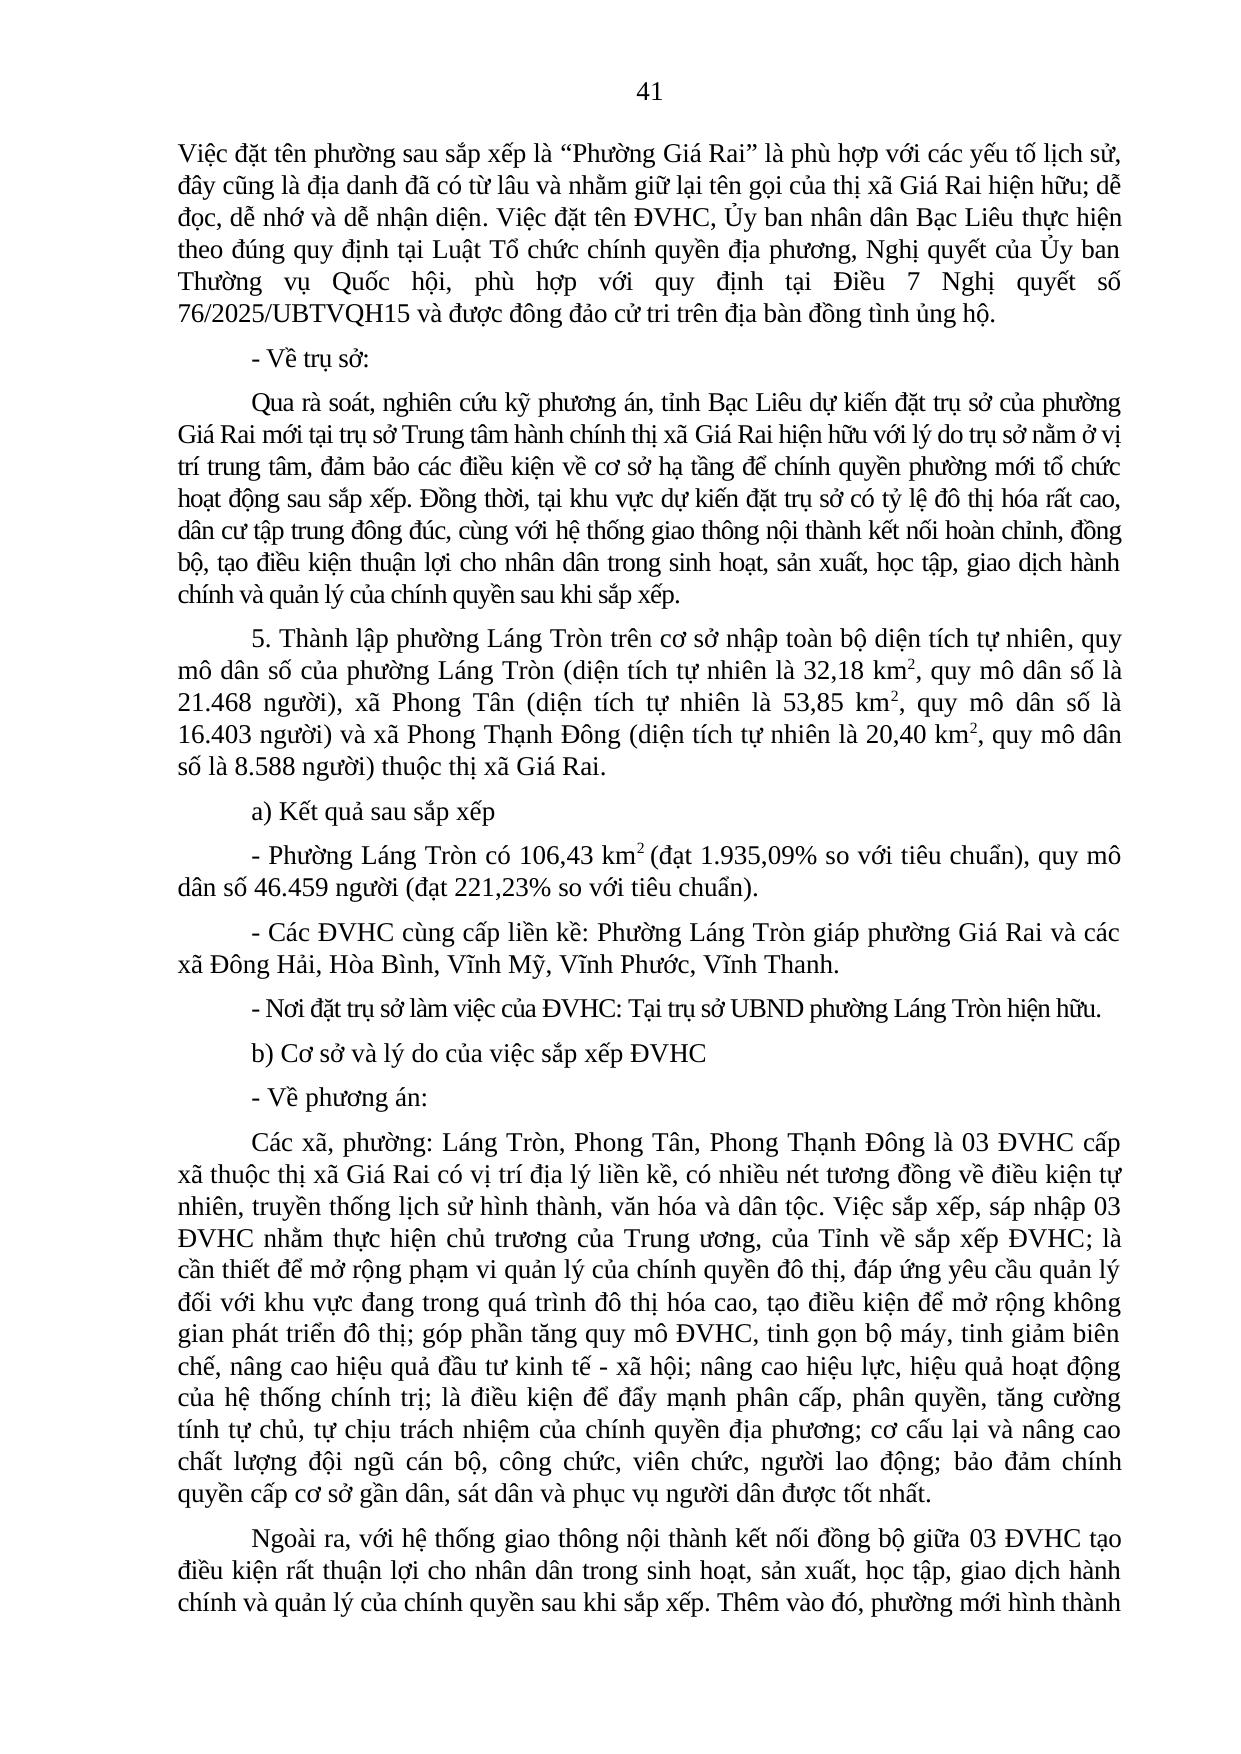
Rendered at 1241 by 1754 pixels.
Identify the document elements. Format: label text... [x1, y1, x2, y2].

text - Phường Láng Tròn có 106,43 km2 (đạt 1.935,09% so với tiêu chuẩn), quy mô dân số 46.459 người (đạt 221,23% so với tiêu chuẩn). [177, 839, 1122, 902]
text a) Kết quả sau sắp xếp [177, 795, 1122, 826]
text - Nơi đặt trụ sở làm việc của ĐVHC: Tại trụ sở UBND phường Láng Tròn hiện hữu. [177, 992, 1122, 1023]
text b) Cơ sở và lý do của việc sắp xếp ĐVHC [177, 1037, 1122, 1068]
text - Các ĐVHC cùng cấp liền kề: Phường Láng Tròn giáp phường Giá Rai và các xã Đông Hải, Hòa Bình, Vĩnh Mỹ, Vĩnh Phước, Vĩnh Thanh. [177, 916, 1122, 979]
text - Về trụ sở: [177, 342, 1122, 373]
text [177, 1522, 1122, 1617]
text - Về phương án: [177, 1081, 1122, 1112]
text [177, 137, 1122, 328]
text Qua rà soát, nghiên cứu kỹ phương án, tỉnh Bạc Liêu dự kiến đặt trụ sở của phường Giá Rai mới tại trụ sở Trung tâm hành chính thị xã Giá Rai hiện hữu với lý do trụ sở nằm ở vị trí trung tâm, đảm bảo các điều kiện về cơ sở hạ tầng để chính quyền phường mới tổ chức hoạt động sau sắp xếp. Đồng thời, tại khu vực dự kiến đặt trụ sở có tỷ lệ đô thị hóa rất cao, dân cư tập trung đông đúc, cùng với hệ thống giao thông nội thành kết nối hoàn chỉnh, đồng bộ, tạo điều kiện thuận lợi cho nhân dân trong sinh hoạt, sản xuất, học tập, giao dịch hành chính và quản lý của chính quyền sau khi sắp xếp. [177, 386, 1122, 609]
text Các xã, phường: Láng Tròn, Phong Tân, Phong Thạnh Đông là 03 ĐVHC cấp xã thuộc thị xã Giá Rai có vị trí địa lý liền kề, có nhiều nét tương đồng về điều kiện tự nhiên, truyền thống lịch sử hình thành, văn hóa và dân tộc. Việc sắp xếp, sáp nhập 03 ĐVHC nhằm thực hiện chủ trương của Trung ương, của Tỉnh về sắp xếp ĐVHC; là cần thiết để mở rộng phạm vi quản lý của chính quyền đô thị, đáp ứng yêu cầu quản lý đối với khu vực đang trong quá trình đô thị hóa cao, tạo điều kiện để mở rộng không gian phát triển đô thị; góp phần tăng quy mô ĐVHC, tinh gọn bộ máy, tinh giảm biên chế, nâng cao hiệu quả đầu tư kinh tế - xã hội; nâng cao hiệu lực, hiệu quả hoạt động của hệ thống chính trị; là điều kiện để đẩy mạnh phân cấp, phân quyền, tăng cường tính tự chủ, tự chịu trách nhiệm của chính quyền địa phương; cơ cấu lại và nâng cao chất lượng đội ngũ cán bộ, công chức, viên chức, người lao động; bảo đảm chính quyền cấp cơ sở gần dân, sát dân và phục vụ người dân được tốt nhất. [177, 1126, 1122, 1509]
text 5. Thành lập phường Láng Tròn trên cơ sở nhập toàn bộ diện tích tự nhiên, quy mô dân số của phường Láng Tròn (diện tích tự nhiên là 32,18 km2, quy mô dân số là 21.468 người), xã Phong Tân (diện tích tự nhiên là 53,85 km2, quy mô dân số là 16.403 người) và xã Phong Thạnh Đông (diện tích tự nhiên là 20,40 km2, quy mô dân số là 8.588 người) thuộc thị xã Giá Rai. [177, 622, 1122, 782]
